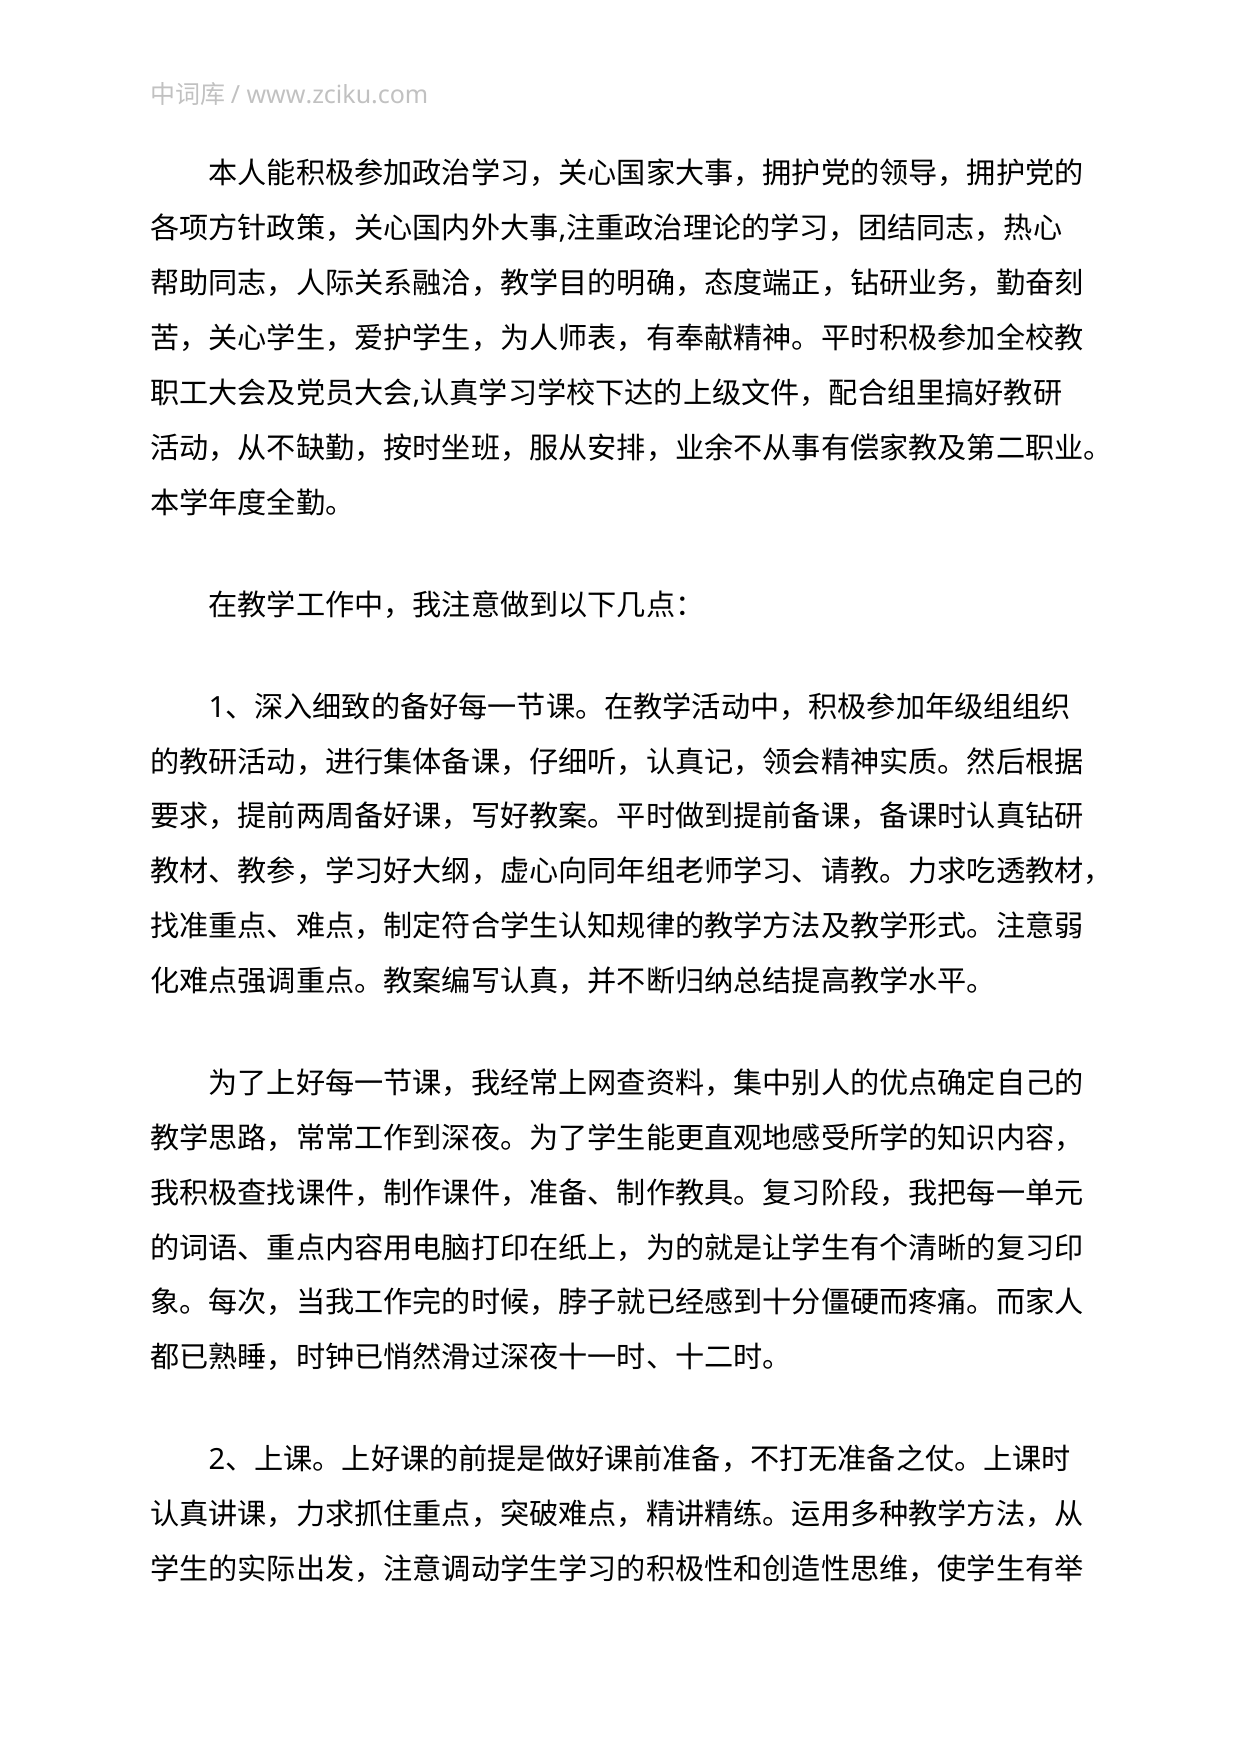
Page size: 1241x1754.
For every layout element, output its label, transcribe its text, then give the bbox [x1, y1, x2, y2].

text 为了上好每一节课，我经常上网查资料，集中别人的优点确定自己的教学思路，常常工作到深夜。为了学生能更直观地感受所学的知识内容，我积极查找课件，制作课件，准备、制作教具。复习阶段，我把每一单元的词语、重点内容用电脑打印在纸上，为的就是让学生有个清晰的复习印象。每次，当我工作完的时候，脖子就已经感到十分僵硬而疼痛。而家人都已熟睡，时钟已悄然滑过深夜十一时、十二时。 [150, 1059, 1090, 1376]
text 本人能积极参加政治学习，关心国家大事，拥护党的领导，拥护党的各项方针政策，关心国内外大事,注重政治理论的学习，团结同志，热心帮助同志，人际关系融洽，教学目的明确，态度端正，钻研业务，勤奋刻苦，关心学生，爱护学生，为人师表，有奉献精神。平时积极参加全校教职工大会及党员大会,认真学习学校下达的上级文件，配合组里搞好教研活动，从不缺勤，按时坐班，服从安排，业余不从事有偿家教及第二职业。本学年度全勤。 [150, 150, 1090, 522]
text 1、深入细致的备好每一节课。在教学活动中，积极参加年级组组织的教研活动，进行集体备课，仔细听，认真记，领会精神实质。然后根据要求，提前两周备好课，写好教案。平时做到提前备课，备课时认真钻研教材、教参，学习好大纲，虚心向同年组老师学习、请教。力求吃透教材，找准重点、难点，制定符合学生认知规律的教学方法及教学形式。注意弱化难点强调重点。教案编写认真，并不断归纳总结提高教学水平。 [150, 683, 1090, 1000]
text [150, 1436, 1090, 1588]
text 在教学工作中，我注意做到以下几点： [150, 581, 1090, 624]
